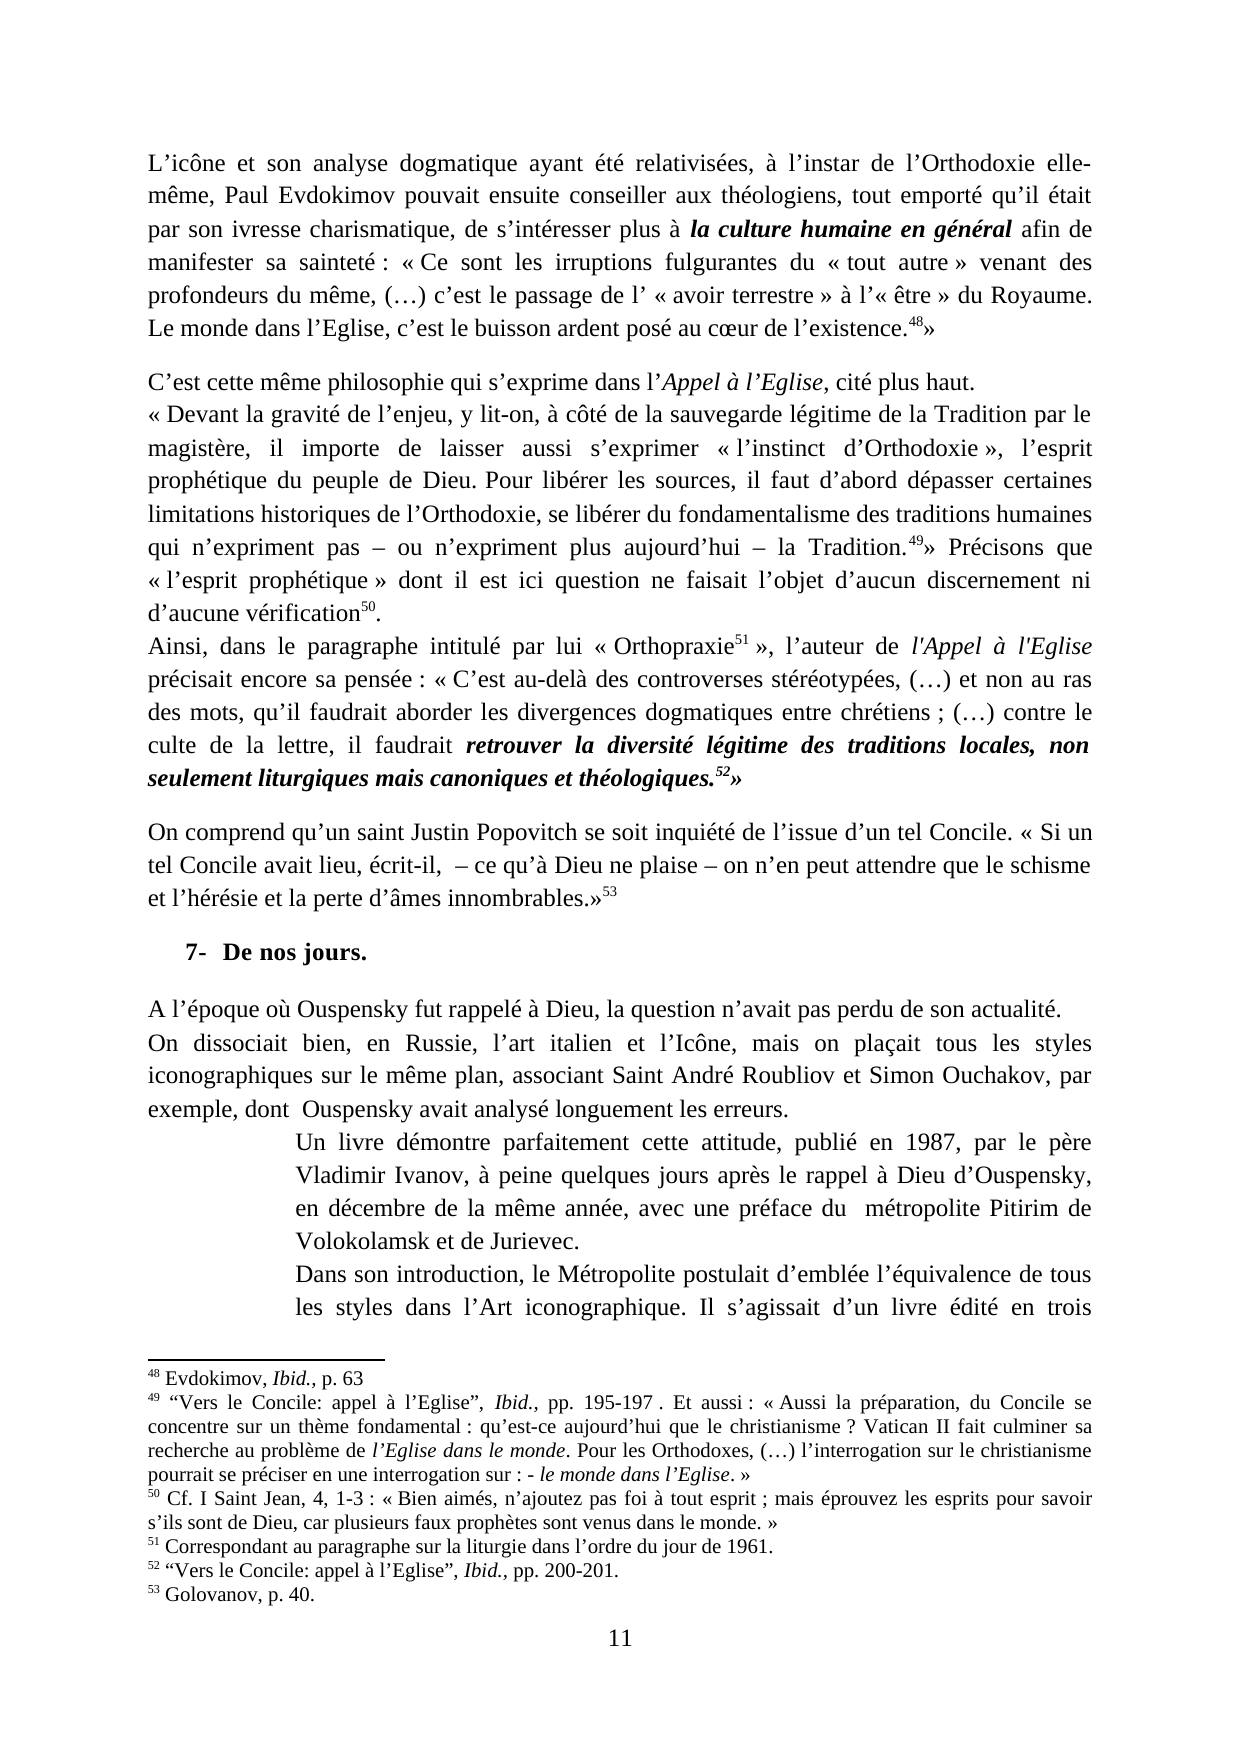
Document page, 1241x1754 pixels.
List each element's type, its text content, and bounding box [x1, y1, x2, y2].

text « Devant la gravité de l’enjeu, y lit-on, à côté de la sauvegarde légitime de la Tradition par le magistère, il importe de laisser aussi s’exprimer « l’instinct d’Orthodoxie », l’esprit prophétique du peuple de Dieu. Pour libérer les sources, il faut d’abord dépasser certaines limitations historiques de l’Orthodoxie, se libérer du fondamentalisme des traditions humaines qui n’expriment pas – ou n’expriment plus aujourd’hui – la Tradition.» Précisons que « l’esprit prophétique » dont il est ici question ne faisait l’objet d’aucun discernement ni d’aucune vérification. [148, 399, 1093, 626]
text Un livre démontre parfaitement cette attitude, publié en 1987, par le père Vladimir Ivanov, à peine quelques jours après le rappel à Dieu d’Ouspensky, en décembre de la même année, avec une préface du métropolite Pitirim de Volokolamsk et de Jurievec. [295, 1127, 1093, 1254]
text A l’époque où Ouspensky fut rappelé à Dieu, la question n’avait pas perdu de son actualité. [148, 994, 1093, 1023]
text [295, 1259, 1093, 1321]
list De nos jours. [185, 937, 1093, 965]
text L’icône et son analyse dogmatique ayant été relativisées, à l’instar de l’Orthodoxie elle-même, Paul Evdokimov pouvait ensuite conseiller aux théologiens, tout emporté qu’il était par son ivresse charismatique, de s’intéresser plus à la culture humaine en général afin de manifester sa sainteté : « Ce sont les irruptions fulgurantes du « tout autre » venant des profondeurs du même, (…) c’est le passage de l’ « avoir terrestre » à l’« être » du Royaume. Le monde dans l’Eglise, c’est le buisson ardent posé au cœur de l’existence.» [148, 148, 1093, 341]
text On dissociait bien, en Russie, l’art italien et l’Icône, mais on plaçait tous les styles iconographiques sur le même plan, associant Saint André Roubliov et Simon Ouchakov, par exemple, dont Ouspensky avait analysé longuement les erreurs. [148, 1028, 1093, 1122]
text On comprend qu’un saint Justin Popovitch se soit inquiété de l’issue d’un tel Concile. « Si un tel Concile avait lieu, écrit-il, – ce qu’à Dieu ne plaise – on n’en peut attendre que le schisme et l’hérésie et la perte d’âmes innombrables.» [148, 817, 1093, 911]
text C’est cette même philosophie qui s’exprime dans l’Appel à l’Eglise, cité plus haut. [148, 367, 1093, 395]
text Ainsi, dans le paragraphe intitulé par lui « Orthopraxie », l’auteur de l'Appel à l'Eglise précisait encore sa pensée : « C’est au-delà des controverses stéréotypées, (…) et non au ras des mots, qu’il faudrait aborder les divergences dogmatiques entre chrétiens ; (…) contre le culte de la lettre, il faudrait retrouver la diversité légitime des traditions locales, non seulement liturgiques mais canoniques et théologiques.» [148, 631, 1093, 792]
